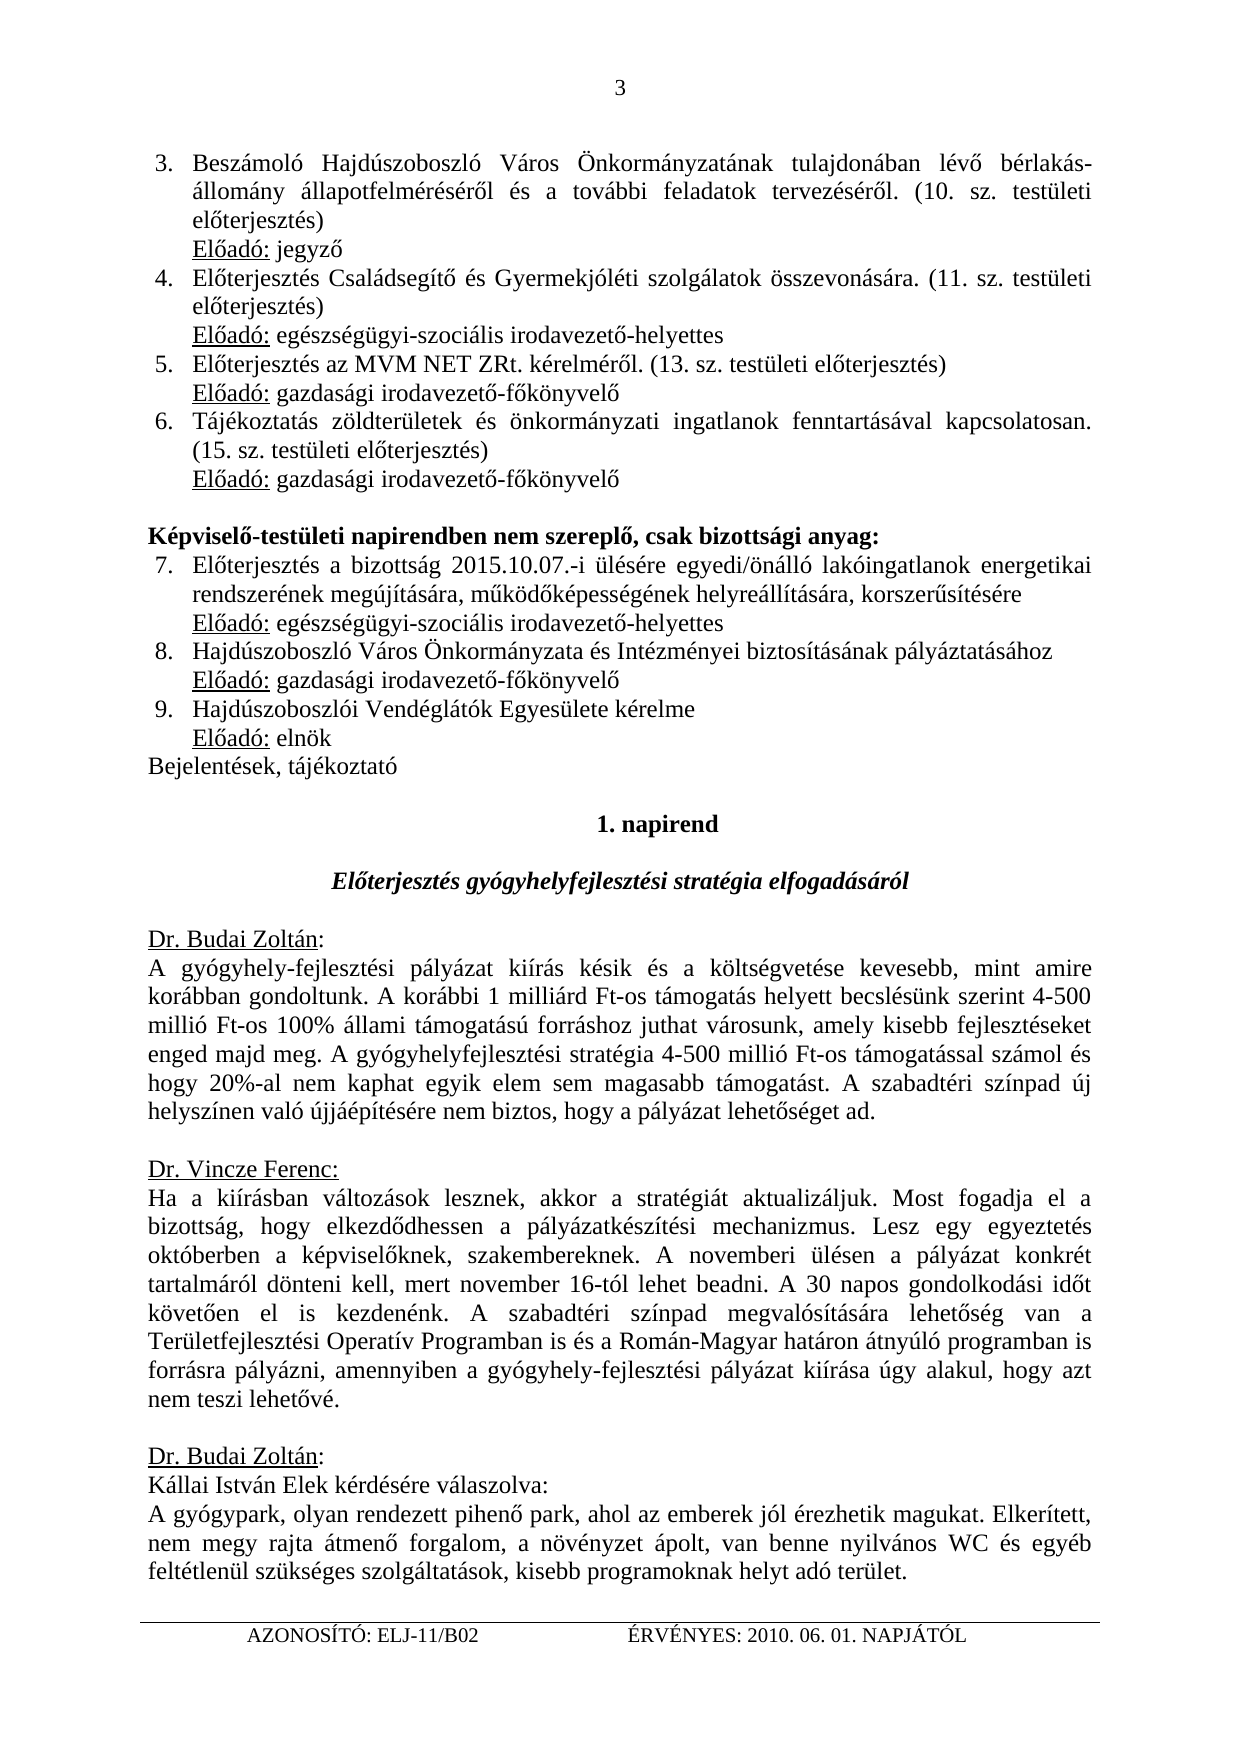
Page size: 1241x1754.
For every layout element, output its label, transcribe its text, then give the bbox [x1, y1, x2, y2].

text Dr. Budai Zoltán: [148, 924, 1093, 953]
list Előadó: gazdasági irodavezető-főkönyvelő [192, 378, 1093, 406]
text Kállai István Elek kérdésére válaszolva: [148, 1470, 1093, 1499]
text Ha a kiírásban változások lesznek, akkor a stratégiát aktualizáljuk. Most fogadja el a bizottság, hogy elkezdődhessen a pályázatkészítési mechanizmus. Lesz egy egyeztetés októberben a képviselőknek, szakembereknek. A novemberi ülésen a pályázat konkrét tartalmáról dönteni kell, mert november 16-tól lehet beadni. A 30 napos gondolkodási időt követően el is kezdenénk. A szabadtéri színpad megvalósítására lehetőség van a Területfejlesztési Operatív Programban is és a Román-Magyar határon átnyúló programban is forrásra pályázni, amennyiben a gyógyhely-fejlesztési pályázat kiírása úgy alakul, hogy azt nem teszi lehetővé. [148, 1183, 1093, 1413]
text Előterjesztés gyógyhelyfejlesztési stratégia elfogadásáról [148, 866, 1093, 895]
list Beszámoló Hajdúszoboszló Város Önkormányzatának tulajdonában lévő bérlakás-állomány állapotfelméréséről és a további feladatok tervezéséről. (10. sz. testületi előterjesztés) [154, 148, 1093, 234]
text Dr. Budai Zoltán: [148, 1441, 1093, 1470]
list Előterjesztés a bizottság 2015.10.07.-i ülésére egyedi/önálló lakóingatlanok energetikai rendszerének megújítására, működőképességének helyreállítására, korszerűsítésére [154, 550, 1093, 608]
text Dr. Vincze Ferenc: [148, 1154, 1093, 1183]
list Előadó: egészségügyi-szociális irodavezető-helyettes [192, 320, 1093, 349]
text A gyógyhely-fejlesztési pályázat kiírás késik és a költségvetése kevesebb, mint amire korábban gondoltunk. A korábbi 1 milliárd Ft-os támogatás helyett becslésünk szerint 4-500 millió Ft-os 100% állami támogatású forráshoz juthat városunk, amely kisebb fejlesztéseket enged majd meg. A gyógyhelyfejlesztési stratégia 4-500 millió Ft-os támogatással számol és hogy 20%-al nem kaphat egyik elem sem magasabb támogatást. A szabadtéri színpad új helyszínen való újjáépítésére nem biztos, hogy a pályázat lehetőséget ad. [148, 953, 1093, 1125]
list Előadó: gazdasági irodavezető-főkönyvelő [192, 665, 1093, 694]
list Előterjesztés Családsegítő és Gyermekjóléti szolgálatok összevonására. (11. sz. testületi előterjesztés) [154, 263, 1093, 320]
text Képviselő-testületi napirendben nem szereplő, csak bizottsági anyag: [148, 521, 1093, 550]
list 1. napirend [223, 809, 1093, 838]
list Hajdúszoboszló Város Önkormányzata és Intézményei biztosításának pályáztatásához [154, 636, 1093, 665]
list Előadó: elnök [192, 723, 1093, 751]
list Tájékoztatás zöldterületek és önkormányzati ingatlanok fenntartásával kapcsolatosan. (15. sz. testületi előterjesztés) [154, 406, 1093, 464]
list Előadó: egészségügyi-szociális irodavezető-helyettes [192, 608, 1093, 636]
text A gyógypark, olyan rendezett pihenő park, ahol az emberek jól érezhetik magukat. Elkerített, nem megy rajta átmenő forgalom, a növényzet ápolt, van benne nyilvános WC és egyéb feltétlenül szükséges szolgáltatások, kisebb programoknak helyt adó terület. [148, 1499, 1093, 1585]
text Bejelentések, tájékoztató [148, 751, 1093, 780]
list Előterjesztés az MVM NET ZRt. kérelméről. (13. sz. testületi előterjesztés) [154, 349, 1093, 378]
list Előadó: jegyző [192, 234, 1093, 263]
list Hajdúszoboszlói Vendéglátók Egyesülete kérelme [154, 694, 1093, 723]
list Előadó: gazdasági irodavezető-főkönyvelő [192, 464, 1093, 493]
